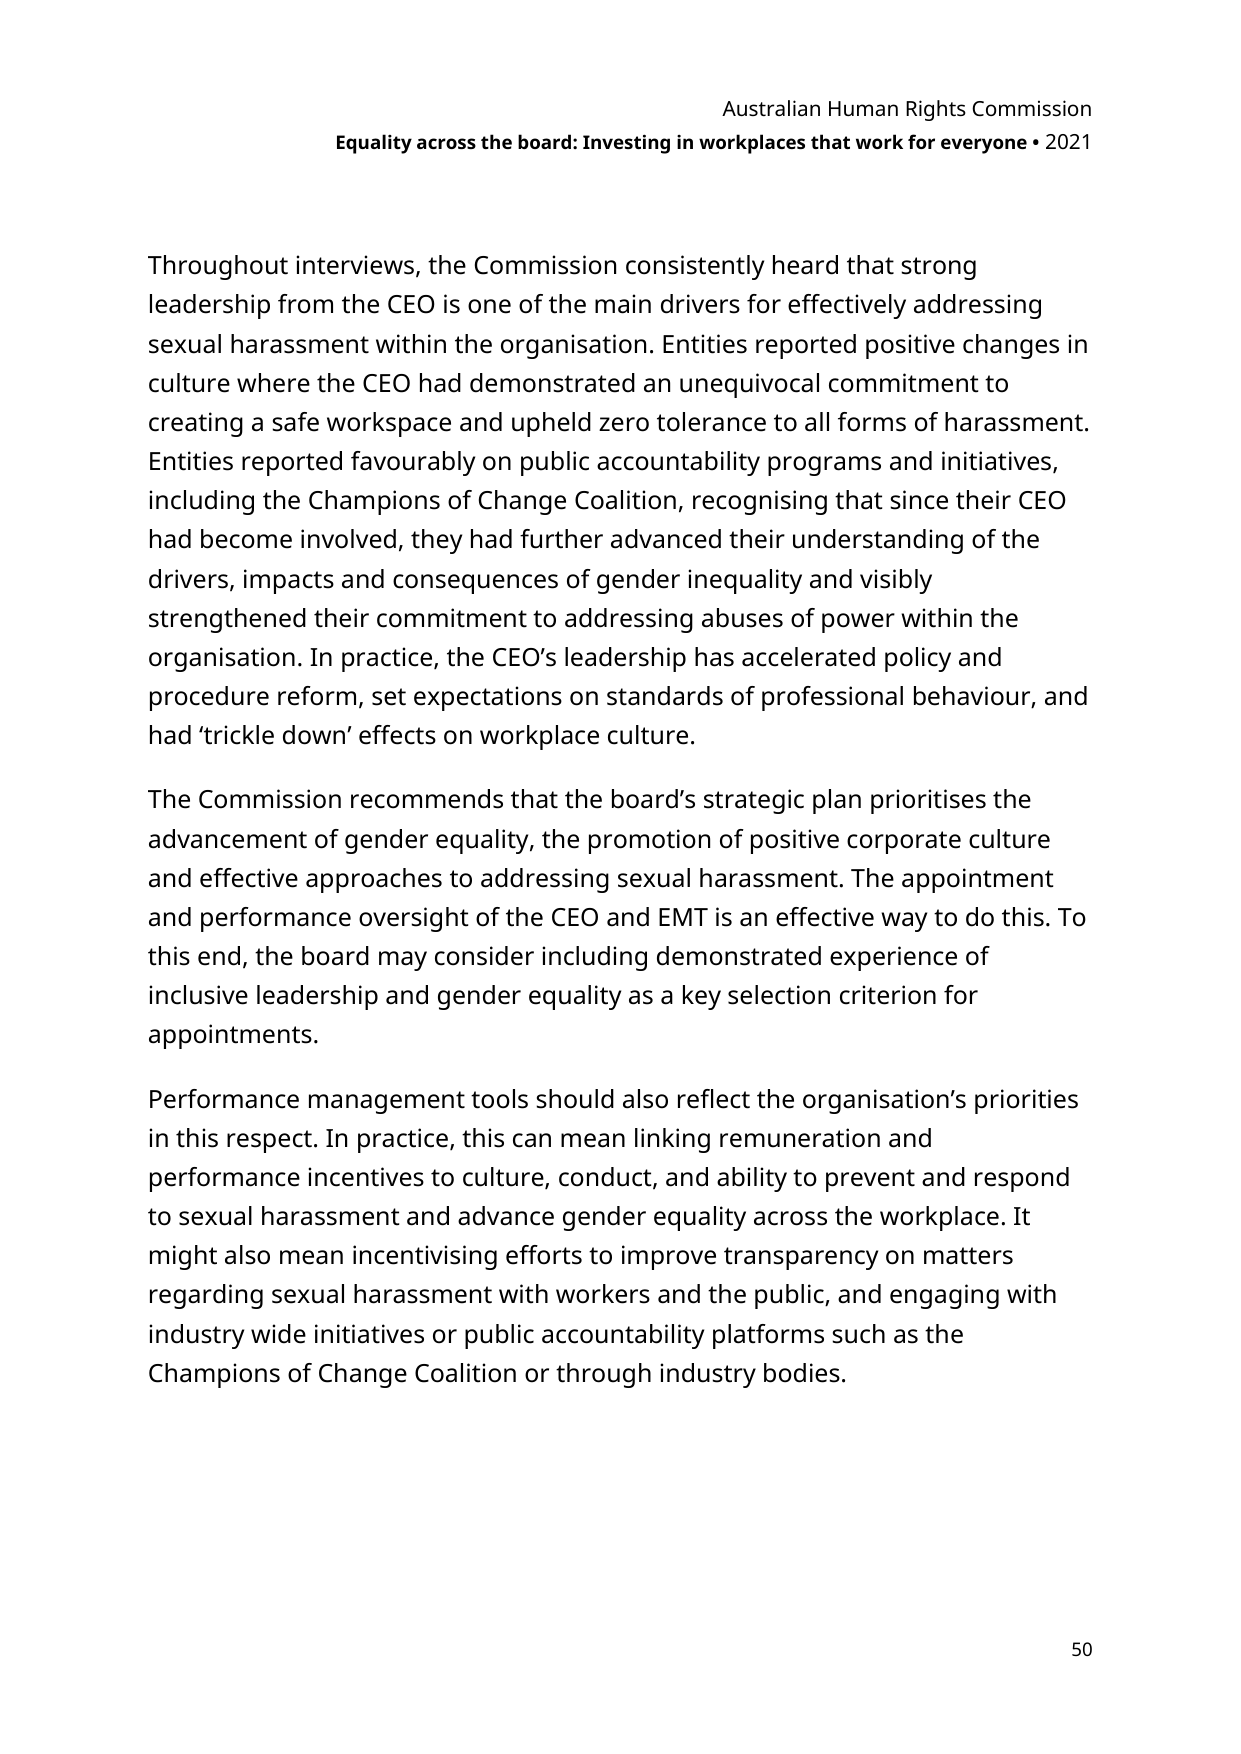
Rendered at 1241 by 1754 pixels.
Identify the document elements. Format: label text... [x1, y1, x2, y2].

text Performance management tools should also reflect the organisation’s priorities in this respect. In practice, this can mean linking remuneration and performance incentives to culture, conduct, and ability to prevent and respond to sexual harassment and advance gender equality across the workplace. It might also mean incentivising efforts to improve transparency on matters regarding sexual harassment with workers and the public, and engaging with industry wide initiatives or public accountability platforms such as the Champions of Change Coalition or through industry bodies. [148, 1081, 1092, 1389]
text Throughout interviews, the Commission consistently heard that strong leadership from the CEO is one of the main drivers for effectively addressing sexual harassment within the organisation. Entities reported positive changes in culture where the CEO had demonstrated an unequivocal commitment to creating a safe workspace and upheld zero tolerance to all forms of harassment. Entities reported favourably on public accountability programs and initiatives, including the Champions of Change Coalition, recognising that since their CEO had become involved, they had further advanced their understanding of the drivers, impacts and consequences of gender inequality and visibly strengthened their commitment to addressing abuses of power within the organisation. In practice, the CEO’s leadership has accelerated policy and procedure reform, set expectations on standards of professional behaviour, and had ‘trickle down’ effects on workplace culture. [148, 248, 1092, 752]
text The Commission recommends that the board’s strategic plan prioritises the advancement of gender equality, the promotion of positive corporate culture and effective approaches to addressing sexual harassment. The appointment and performance oversight of the CEO and EMT is an effective way to do this. To this end, the board may consider including demonstrated experience of inclusive leadership and gender equality as a key selection criterion for appointments. [148, 782, 1092, 1051]
